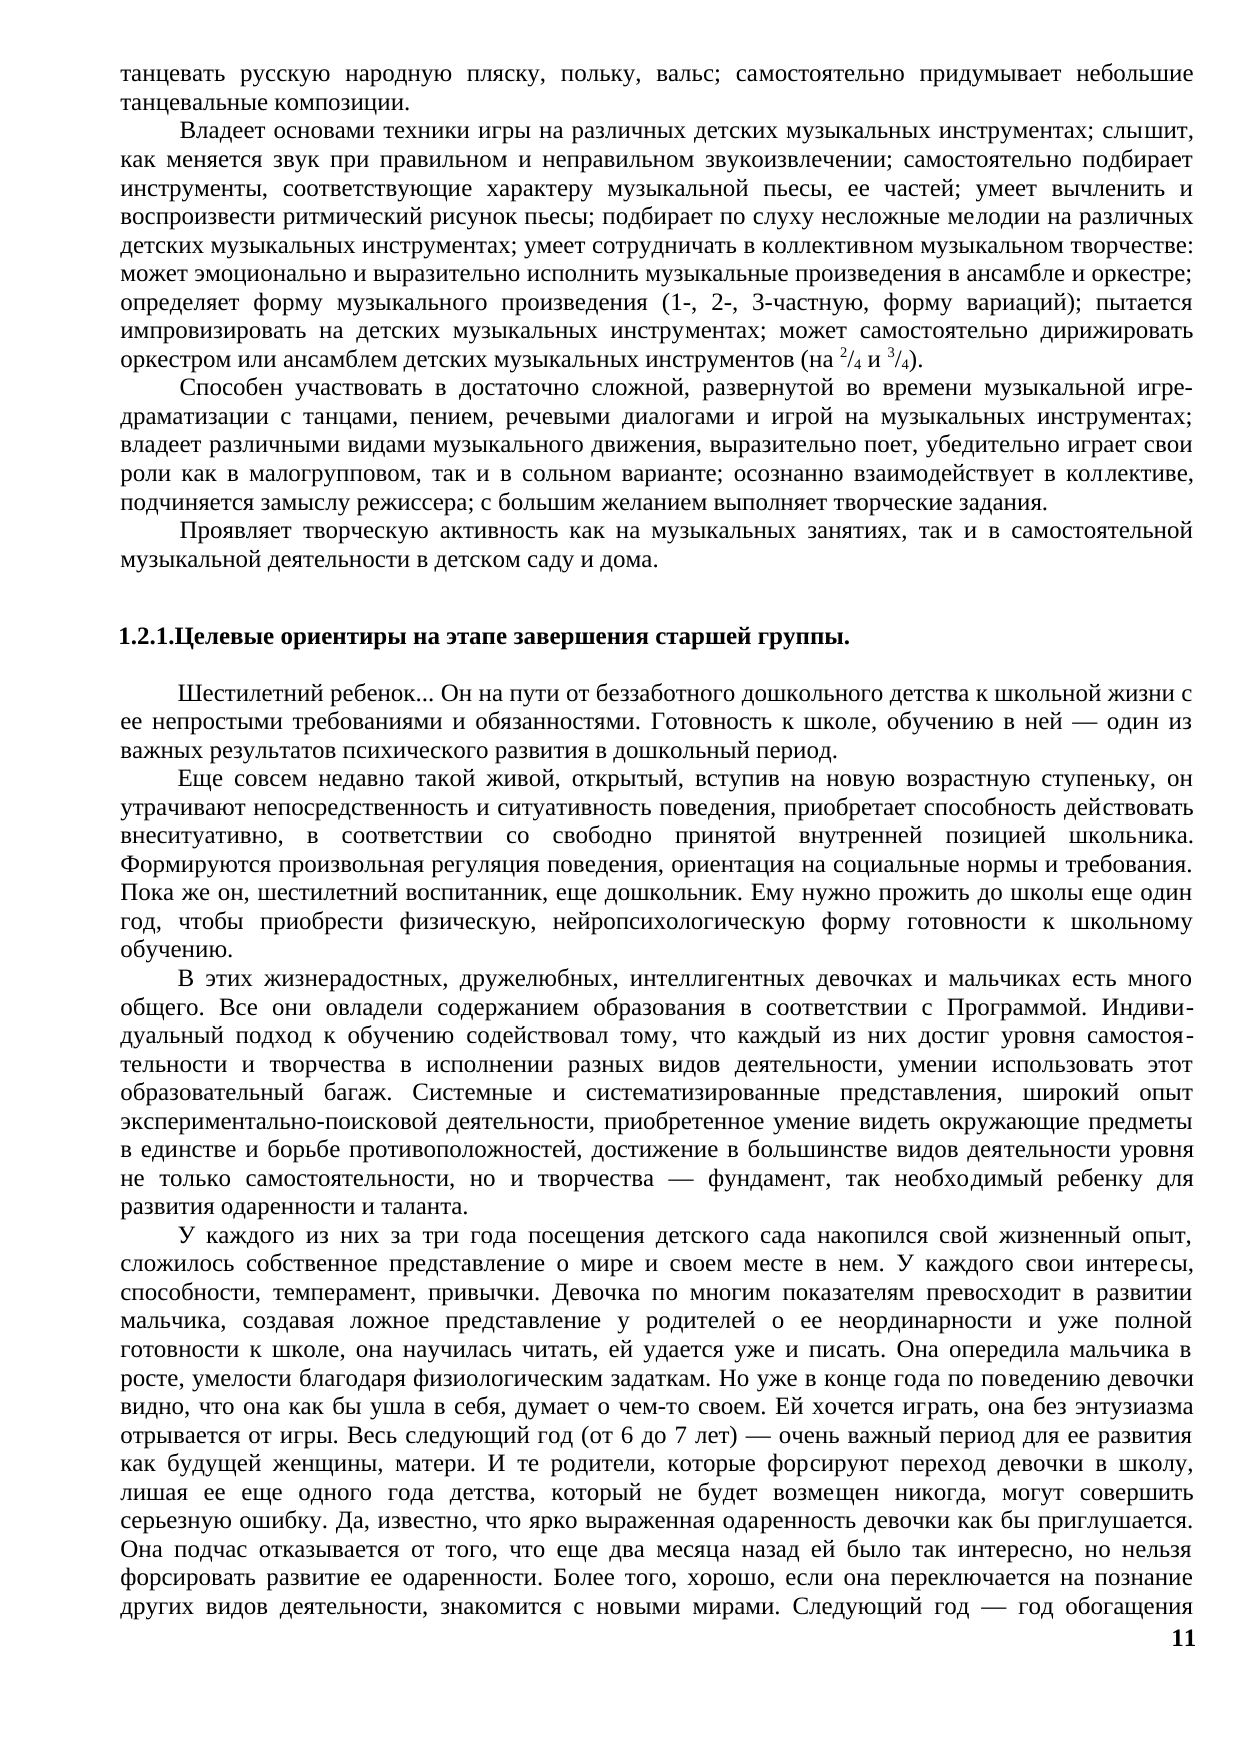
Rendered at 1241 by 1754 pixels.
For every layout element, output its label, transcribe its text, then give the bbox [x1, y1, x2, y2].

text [120, 59, 1194, 116]
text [120, 1221, 1194, 1620]
text 1.2.1.Целевые ориентиры на этапе завершения старшей группы. [118, 621, 1196, 649]
text Шестилетний ребенок... Он на пути от беззаботного дошкольного детства к школьной жизни с ее непростыми требованиями и обязанностями. Готовность к школе, обучению в ней — один из важных результатов психического развития в дошкольный период. [120, 678, 1194, 764]
text Владеет основами техники игры на различных детских музыкальных инструментах; слышит, как меняется звук при правильном и неправильном звукоизвлечении; самостоятельно подбирает инструменты, соответствующие характеру музыкальной пьесы, ее частей; умеет вычленить и воспроизвести ритмический рисунок пьесы; подбирает по слуху несложные мелодии на различных детских музыкальных инструментах; умеет сотрудничать в коллективном музыкальном творчестве: может эмоционально и выразительно исполнить музыкальные произведения в ансамбле и оркестре; определяет форму музыкального произведения (1-, 2-, 3-частную, форму вариаций); пытается импровизировать на детских музыкальных инструментах; может самостоятельно дирижировать оркестром или ансамблем детских музыкальных инструментов (на 2/4 и 3/4). [120, 116, 1194, 373]
text Проявляет творческую активность как на музыкальных занятиях, так и в самостоятельной музыкальной деятельности в детском саду и дома. [120, 516, 1194, 573]
text Еще совсем недавно такой живой, открытый, вступив на новую возрастную ступеньку, он утрачивают непосредственность и ситуативность поведения, приобретает способность действовать внеситуативно, в соответствии со свободно принятой внутренней позицией школьника. Формируются произвольная регуляция поведения, ориентация на социальные нормы и требования. Пока же он, шестилетний воспитанник, еще дошкольник. Ему нужно прожить до школы еще один год, чтобы приобрести физическую, нейропсихологическую форму готовности к школьному обучению. [120, 764, 1194, 964]
text В этих жизнерадостных, дружелюбных, интеллигентных девочках и мальчиках есть много общего. Все они овладели содержанием образования в соответствии с Программой. Индивидуальный подход к обучению содействовал тому, что каждый из них достиг уровня самостоятельности и творчества в исполнении разных видов деятельности, умении использовать этот образовательный багаж. Системные и систематизированные представления, широкий опыт экспериментально-поисковой деятельности, приобретенное умение видеть окружающие предметы в единстве и борьбе противоположностей, достижение в большинстве видов деятельности уровня не только самостоятельности, но и творчества — фундамент, так необходимый ребенку для развития одаренности и таланта. [120, 964, 1194, 1221]
text Способен участвовать в достаточно сложной, развернутой во времени музыкальной игре- драматизации с танцами, пением, речевыми диалогами и игрой на музыкальных инструментах; владеет различными видами музыкального движения, выразительно поет, убедительно играет свои роли как в малогрупповом, так и в сольном варианте; осознанно взаимодействует в коллективе, подчиняется замыслу режиссера; с большим желанием выполняет творческие задания. [120, 373, 1194, 516]
